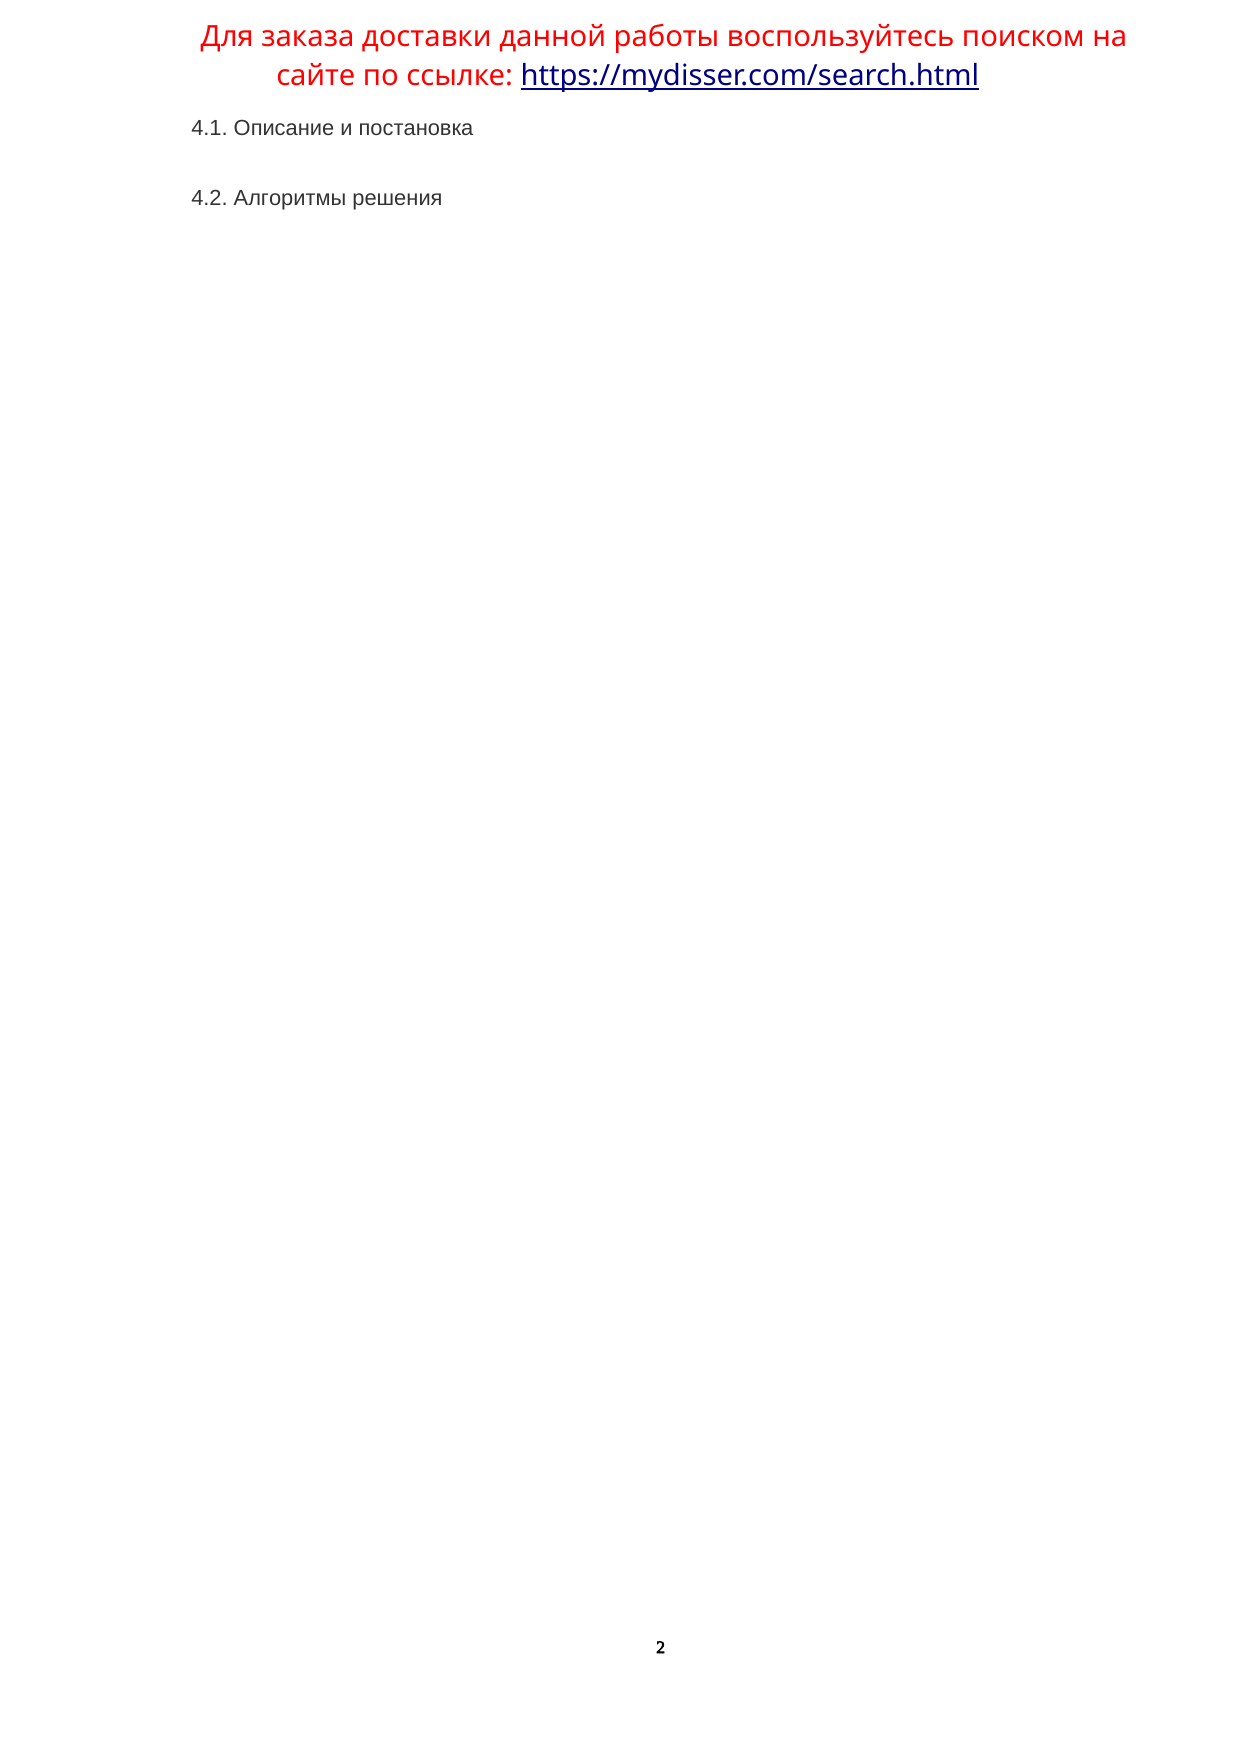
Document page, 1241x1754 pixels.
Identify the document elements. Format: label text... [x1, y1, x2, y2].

text 4.2. Алгоритмы решения [103, 185, 1152, 211]
text 4.1. Описание и постановка [103, 115, 1152, 140]
